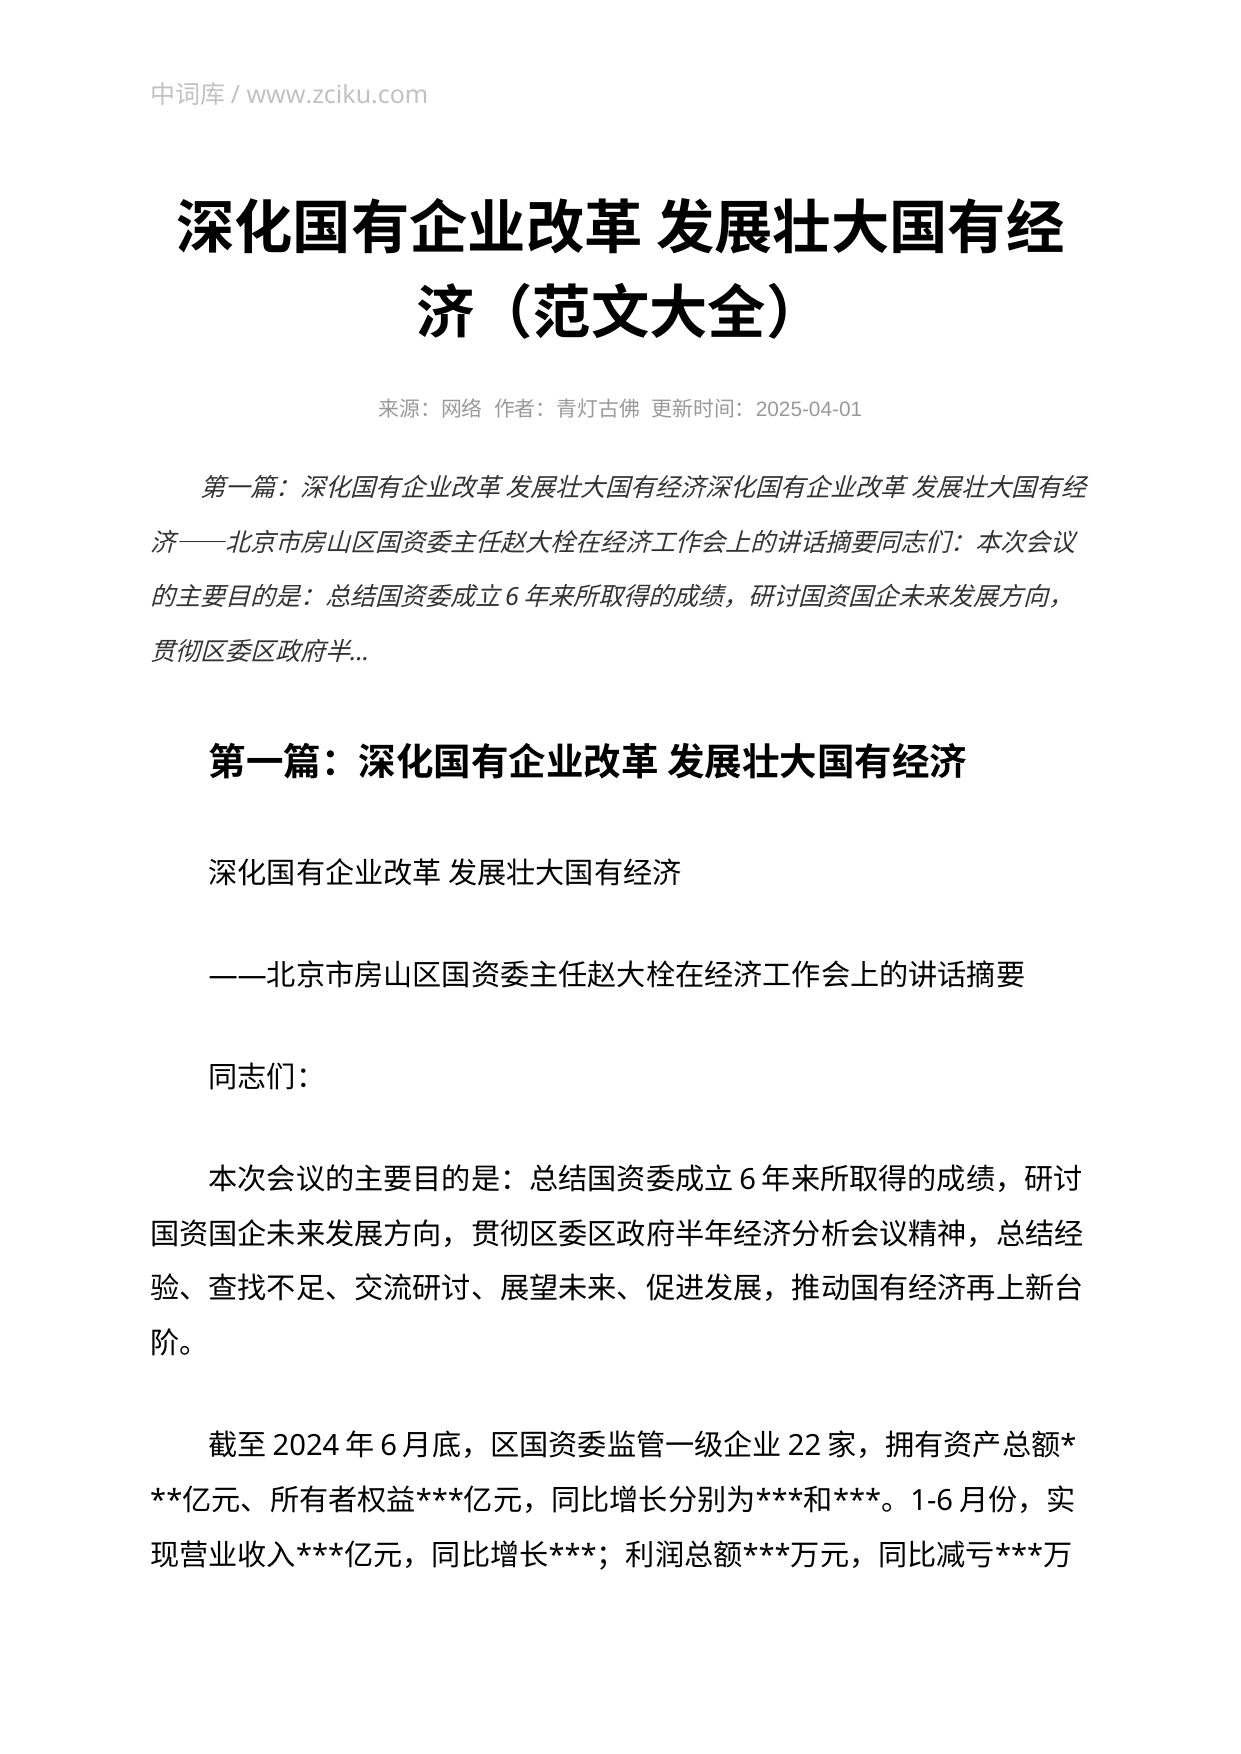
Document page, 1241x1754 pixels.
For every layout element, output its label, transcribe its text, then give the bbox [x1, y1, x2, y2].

subtitle 深化国有企业改革 发展壮大国有经济（范文大全） [150, 181, 1090, 350]
text ——北京市房山区国资委主任赵大栓在经济工作会上的讲话摘要 [150, 951, 1090, 994]
text 深化国有企业改革 发展壮大国有经济 [150, 850, 1090, 892]
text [150, 1422, 1090, 1574]
text 第一篇：深化国有企业改革 发展壮大国有经济深化国有企业改革 发展壮大国有经济——北京市房山区国资委主任赵大栓在经济工作会上的讲话摘要同志们：本次会议的主要目的是：总结国资委成立6年来所取得的成绩，研讨国资国企未来发展方向，贯彻区委区政府半... [150, 468, 1090, 667]
text 同志们： [150, 1053, 1090, 1096]
text 来源：网络 作者：青灯古佛 更新时间：2025-04-01 [150, 397, 1090, 421]
text 第一篇：深化国有企业改革 发展壮大国有经济 [150, 732, 1090, 787]
text 本次会议的主要目的是：总结国资委成立6年来所取得的成绩，研讨国资国企未来发展方向，贯彻区委区政府半年经济分析会议精神，总结经验、查找不足、交流研讨、展望未来、促进发展，推动国有经济再上新台阶。 [150, 1155, 1090, 1362]
